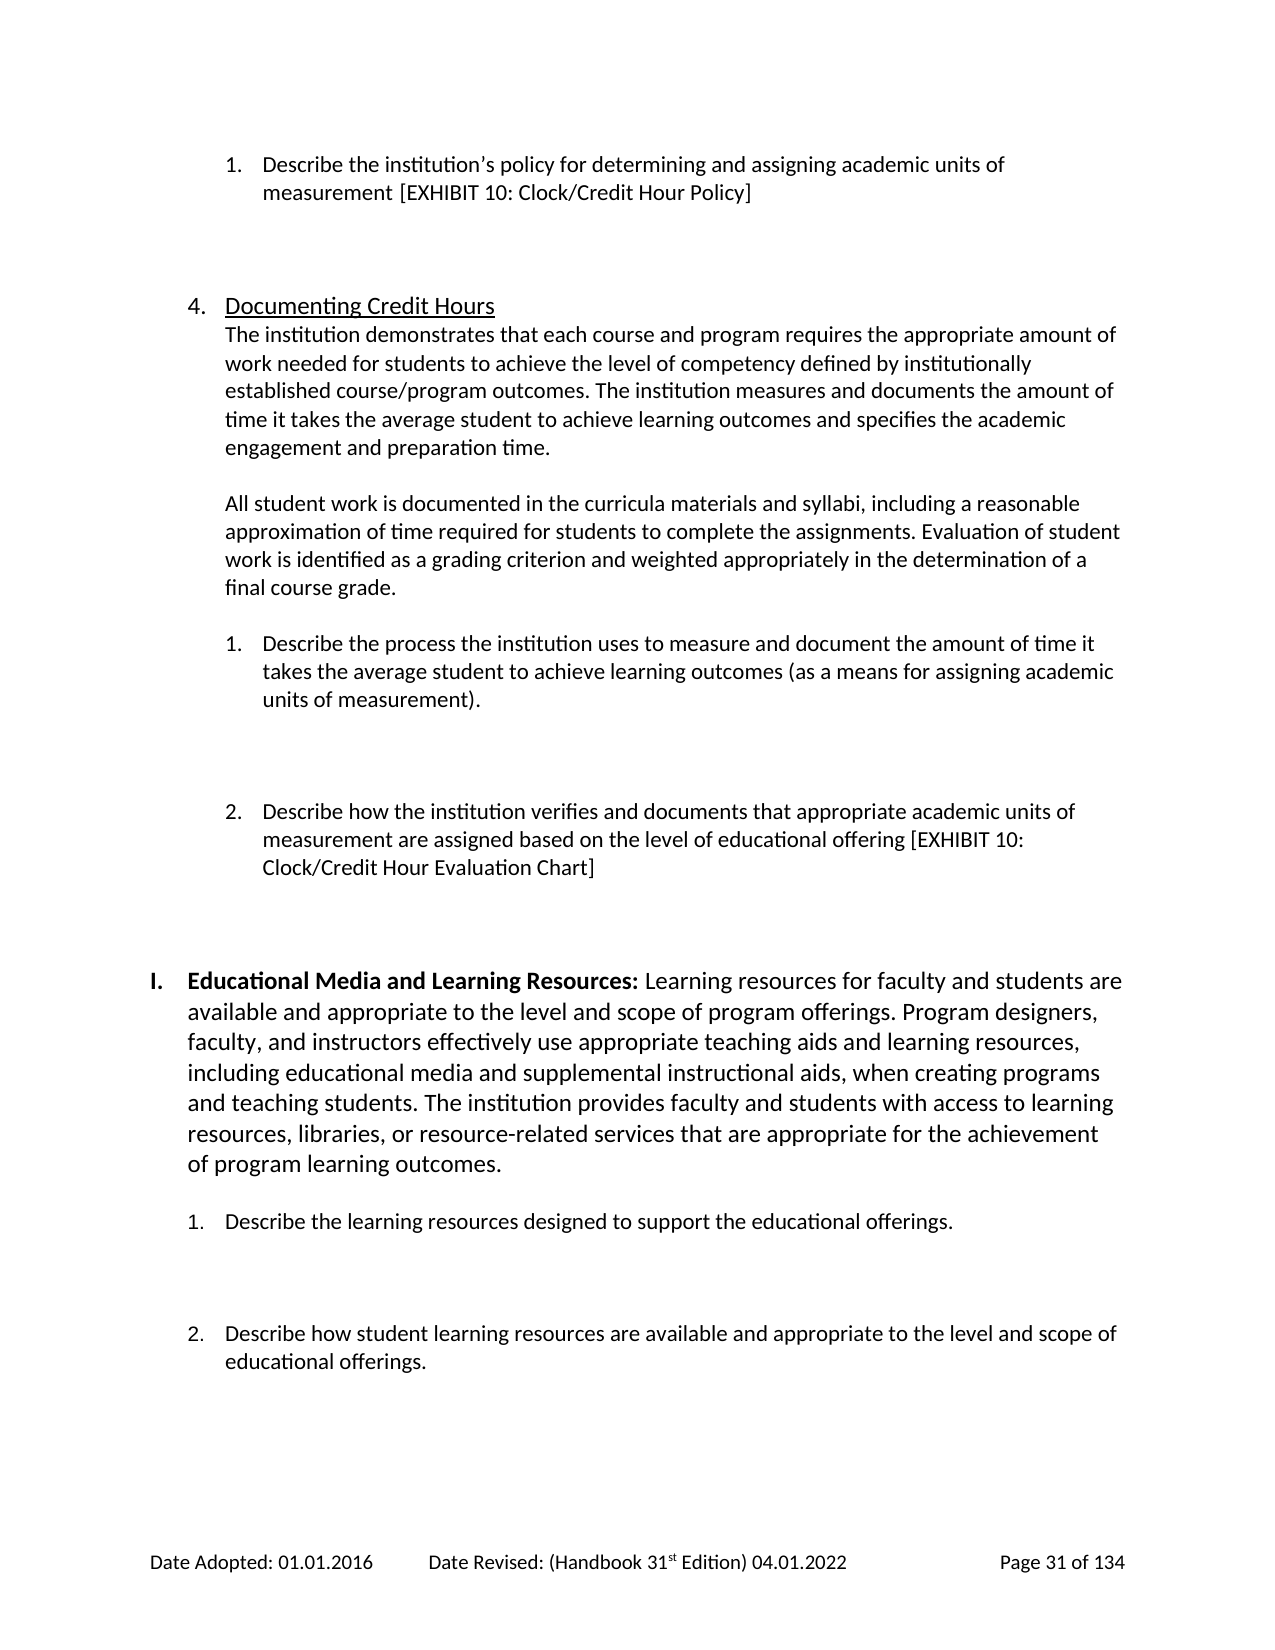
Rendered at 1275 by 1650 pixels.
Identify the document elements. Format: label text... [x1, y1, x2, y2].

list Educational Media and Learning Resources: Learning resources for faculty and students are available and appropriate to the level and scope of program offerings. Program designers, faculty, and instructors effectively use appropriate teaching aids and learning resources, including educational media and supplemental instructional aids, when creating programs and teaching students. The institution provides faculty and students with access to learning resources, libraries, or resource-related services that are appropriate for the achievement of program learning outcomes. [150, 965, 1125, 1179]
list Describe how the institution verifies and documents that appropriate academic units of measurement are assigned based on the level of educational offering [EXHIBIT 10: Clock/Credit Hour Evaluation Chart] [225, 797, 1125, 881]
text The institution demonstrates that each course and program requires the appropriate amount of work needed for students to achieve the level of competency defined by institutionally established course/program outcomes. The institution measures and documents the amount of time it takes the average student to achieve learning outcomes and specifies the academic engagement and preparation time. [225, 321, 1125, 461]
text All student work is documented in the curricula materials and syllabi, including a reasonable approximation of time required for students to complete the assignments. Evaluation of student work is identified as a grading criterion and weighted appropriately in the determination of a final course grade. [225, 489, 1125, 601]
list Describe the learning resources designed to support the educational offerings. [187, 1207, 1125, 1319]
list Documenting Credit Hours [187, 290, 1125, 321]
list Describe the institution’s policy for determining and assigning academic units of measurement [EXHIBIT 10: Clock/Credit Hour Policy] [225, 150, 1125, 234]
list Describe the process the institution uses to measure and document the amount of time it takes the average student to achieve learning outcomes (as a means for assigning academic units of measurement). [225, 629, 1125, 797]
list Describe how student learning resources are available and appropriate to the level and scope of educational offerings. [187, 1319, 1125, 1459]
